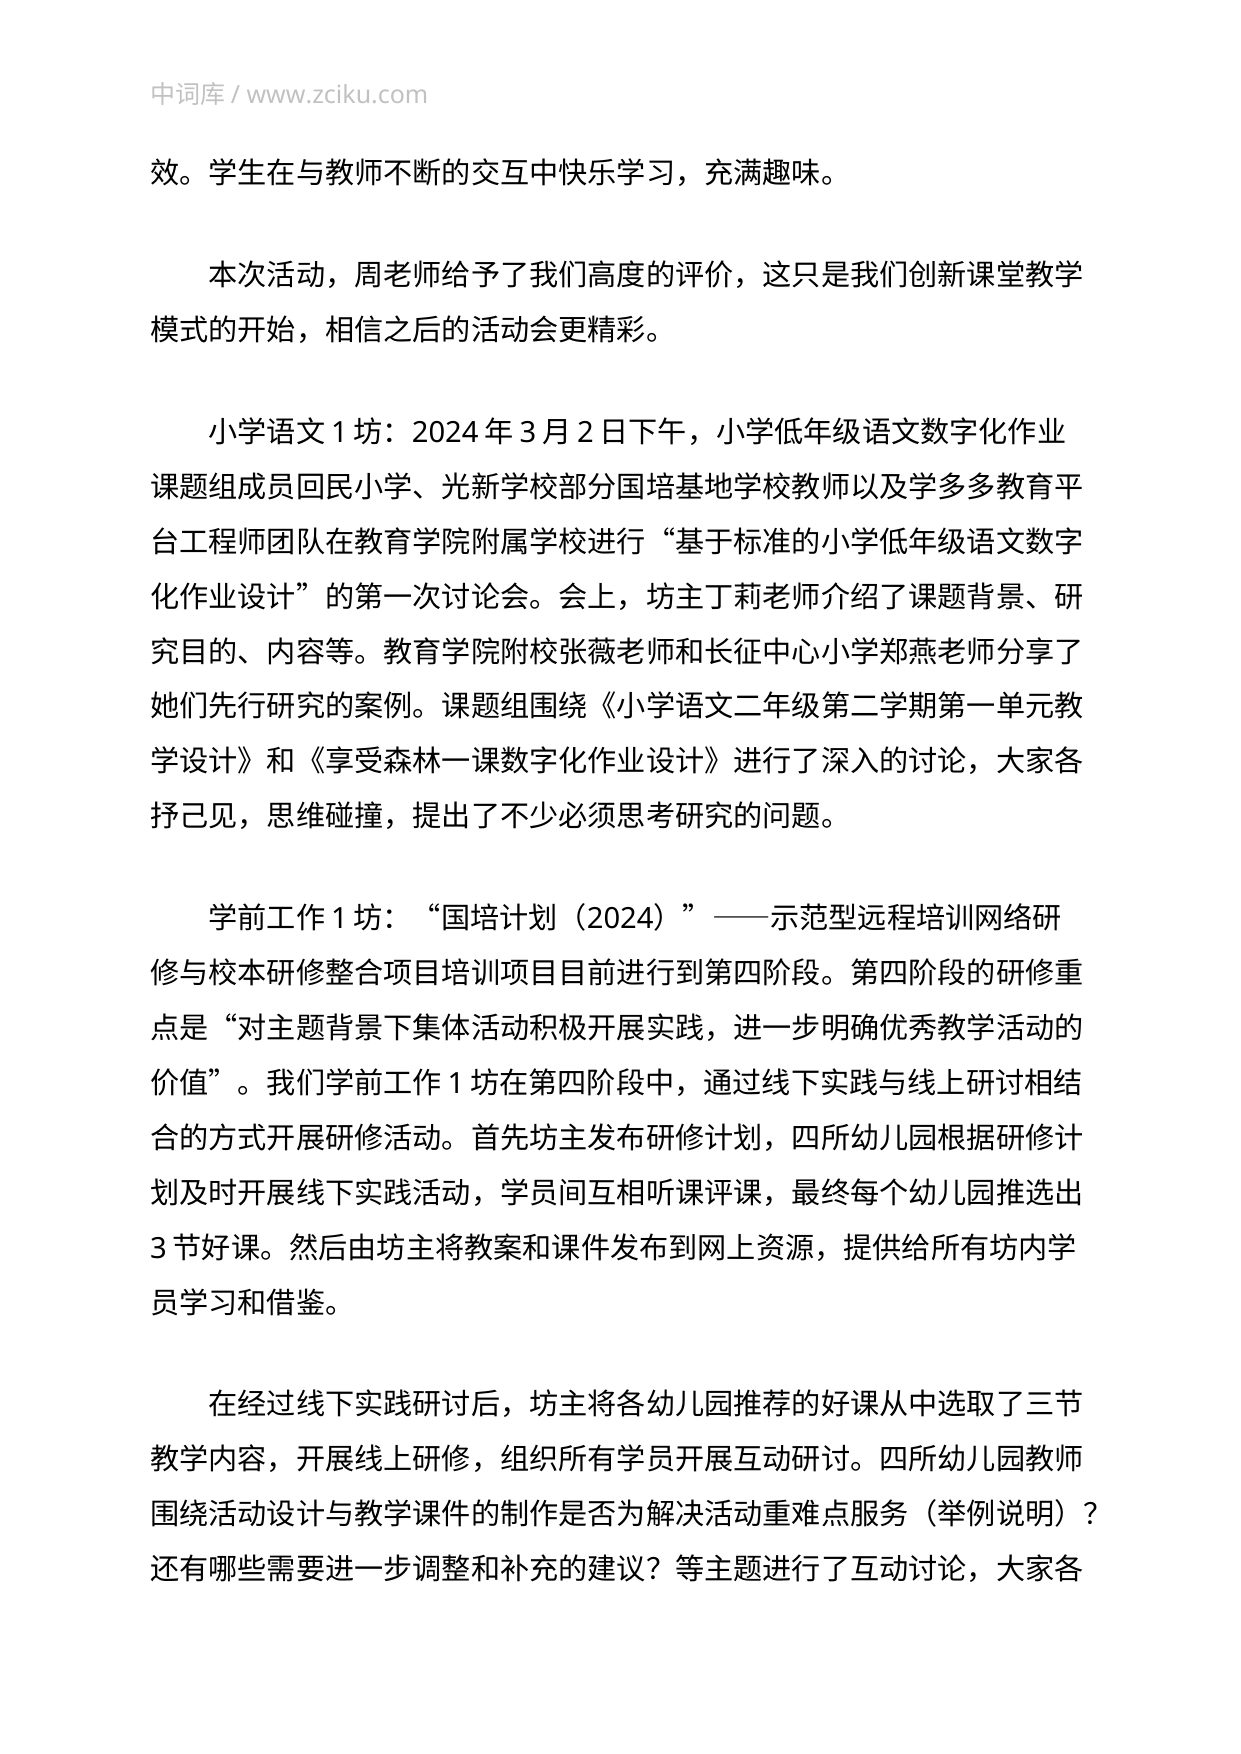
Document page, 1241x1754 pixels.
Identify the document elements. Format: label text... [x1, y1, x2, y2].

text 小学语文1坊：2024年3月2日下午，小学低年级语文数字化作业课题组成员回民小学、光新学校部分国培基地学校教师以及学多多教育平台工程师团队在教育学院附属学校进行“基于标准的小学低年级语文数字化作业设计”的第一次讨论会。会上，坊主丁莉老师介绍了课题背景、研究目的、内容等。教育学院附校张薇老师和长征中心小学郑燕老师分享了她们先行研究的案例。课题组围绕《小学语文二年级第二学期第一单元教学设计》和《享受森林一课数字化作业设计》进行了深入的讨论，大家各抒己见，思维碰撞，提出了不少必须思考研究的问题。 [150, 408, 1090, 835]
text 学前工作1坊：“国培计划（2024）”——示范型远程培训网络研修与校本研修整合项目培训项目目前进行到第四阶段。第四阶段的研修重点是“对主题背景下集体活动积极开展实践，进一步明确优秀教学活动的价值”。我们学前工作1坊在第四阶段中，通过线下实践与线上研讨相结合的方式开展研修活动。首先坊主发布研修计划，四所幼儿园根据研修计划及时开展线下实践活动，学员间互相听课评课，最终每个幼儿园推选出3节好课。然后由坊主将教案和课件发布到网上资源，提供给所有坊内学员学习和借鉴。 [150, 894, 1090, 1321]
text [150, 150, 1090, 192]
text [150, 1381, 1090, 1588]
text 本次活动，周老师给予了我们高度的评价，这只是我们创新课堂教学模式的开始，相信之后的活动会更精彩。 [150, 252, 1090, 349]
